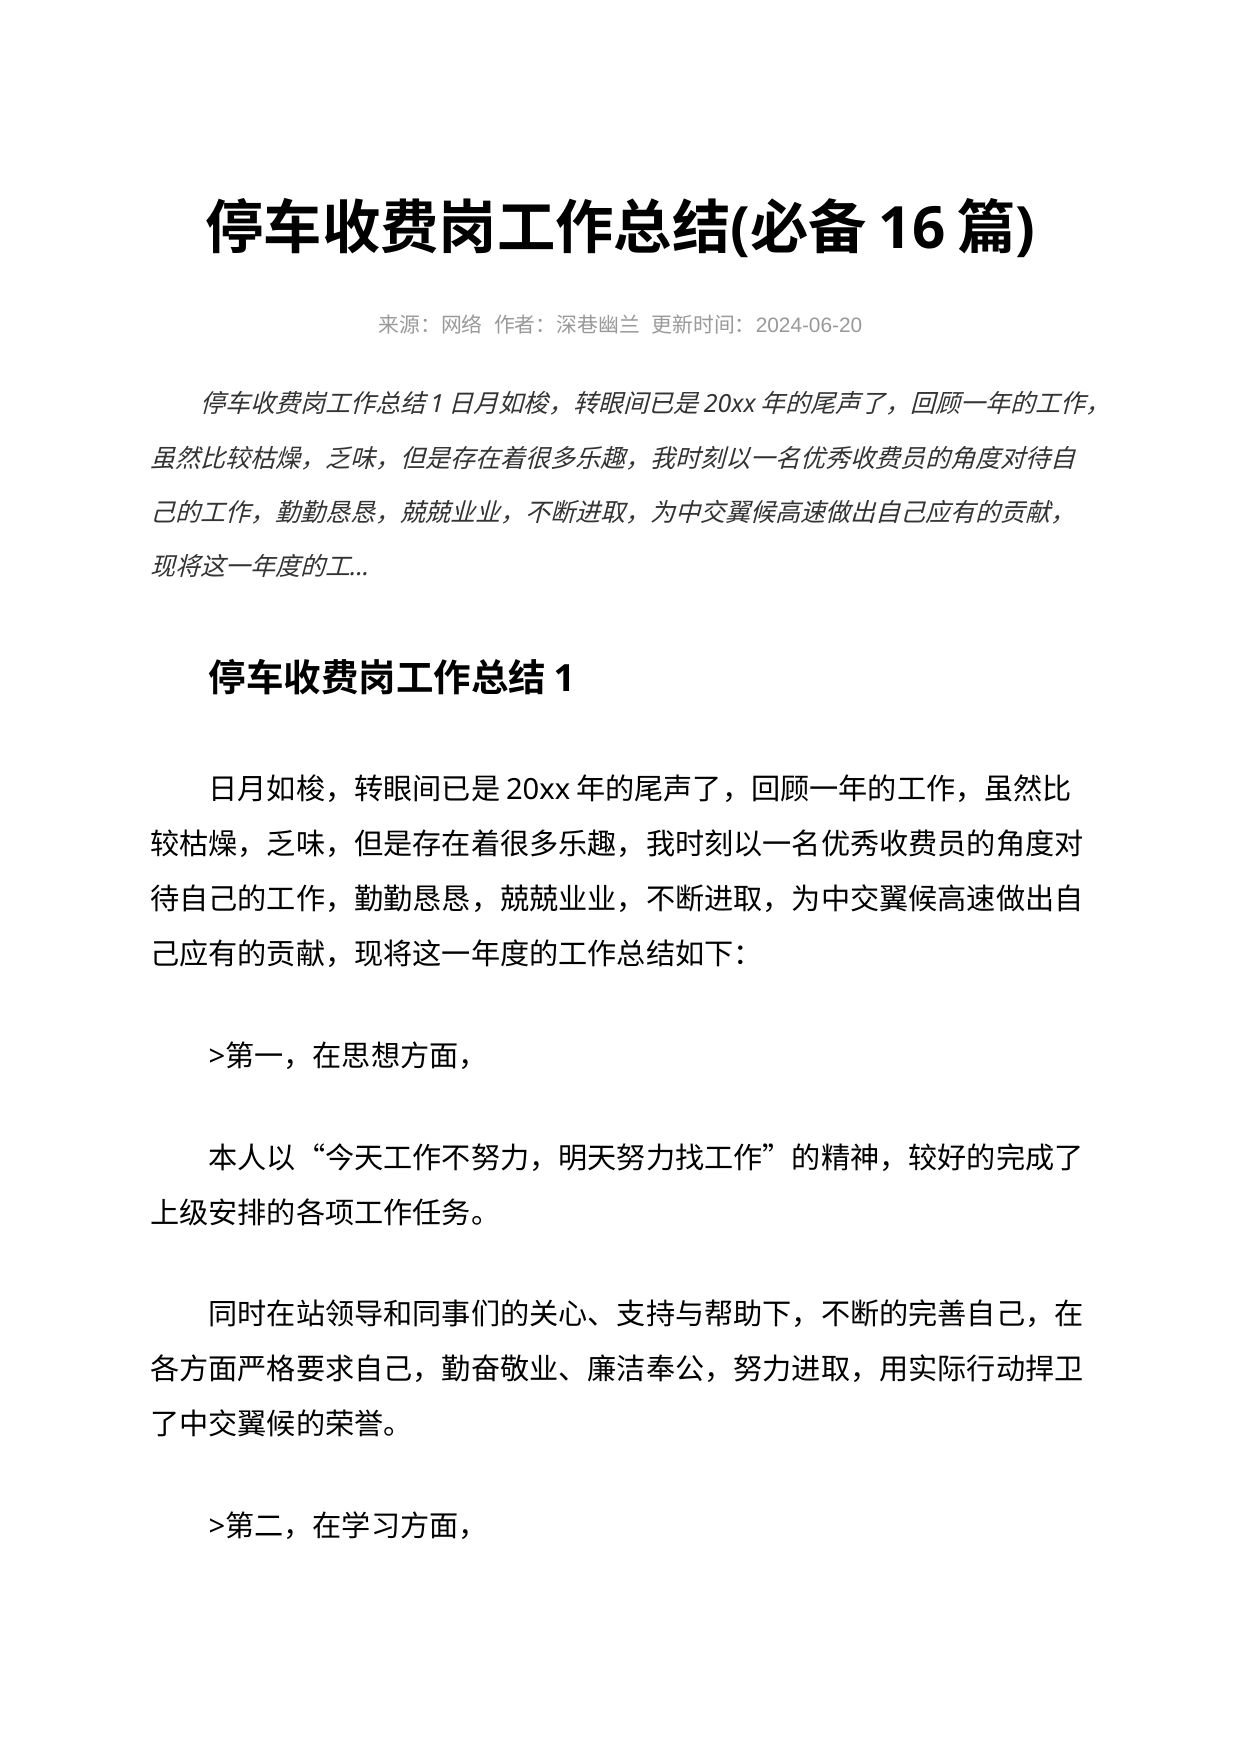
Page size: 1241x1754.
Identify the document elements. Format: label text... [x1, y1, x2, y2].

text 来源：网络 作者：深巷幽兰 更新时间：2024-06-20 [150, 313, 1090, 337]
text 停车收费岗工作总结1 [150, 648, 1090, 703]
text 同时在站领导和同事们的关心、支持与帮助下，不断的完善自己，在各方面严格要求自己，勤奋敬业、廉洁奉公，努力进取，用实际行动捍卫了中交翼候的荣誉。 [150, 1291, 1090, 1443]
text 本人以“今天工作不努力，明天努力找工作”的精神，较好的完成了上级安排的各项工作任务。 [150, 1134, 1090, 1231]
text >第一，在思想方面， [150, 1032, 1090, 1075]
text >第二，在学习方面， [150, 1502, 1090, 1545]
text 停车收费岗工作总结1日月如梭，转眼间已是20xx年的尾声了，回顾一年的工作，虽然比较枯燥，乏味，但是存在着很多乐趣，我时刻以一名优秀收费员的角度对待自己的工作，勤勤恳恳，兢兢业业，不断进取，为中交翼候高速做出自己应有的贡献，现将这一年度的工... [150, 384, 1090, 583]
text 日月如梭，转眼间已是20xx年的尾声了，回顾一年的工作，虽然比较枯燥，乏味，但是存在着很多乐趣，我时刻以一名优秀收费员的角度对待自己的工作，勤勤恳恳，兢兢业业，不断进取，为中交翼候高速做出自己应有的贡献，现将这一年度的工作总结如下： [150, 766, 1090, 973]
subtitle 停车收费岗工作总结(必备16篇) [150, 181, 1090, 266]
